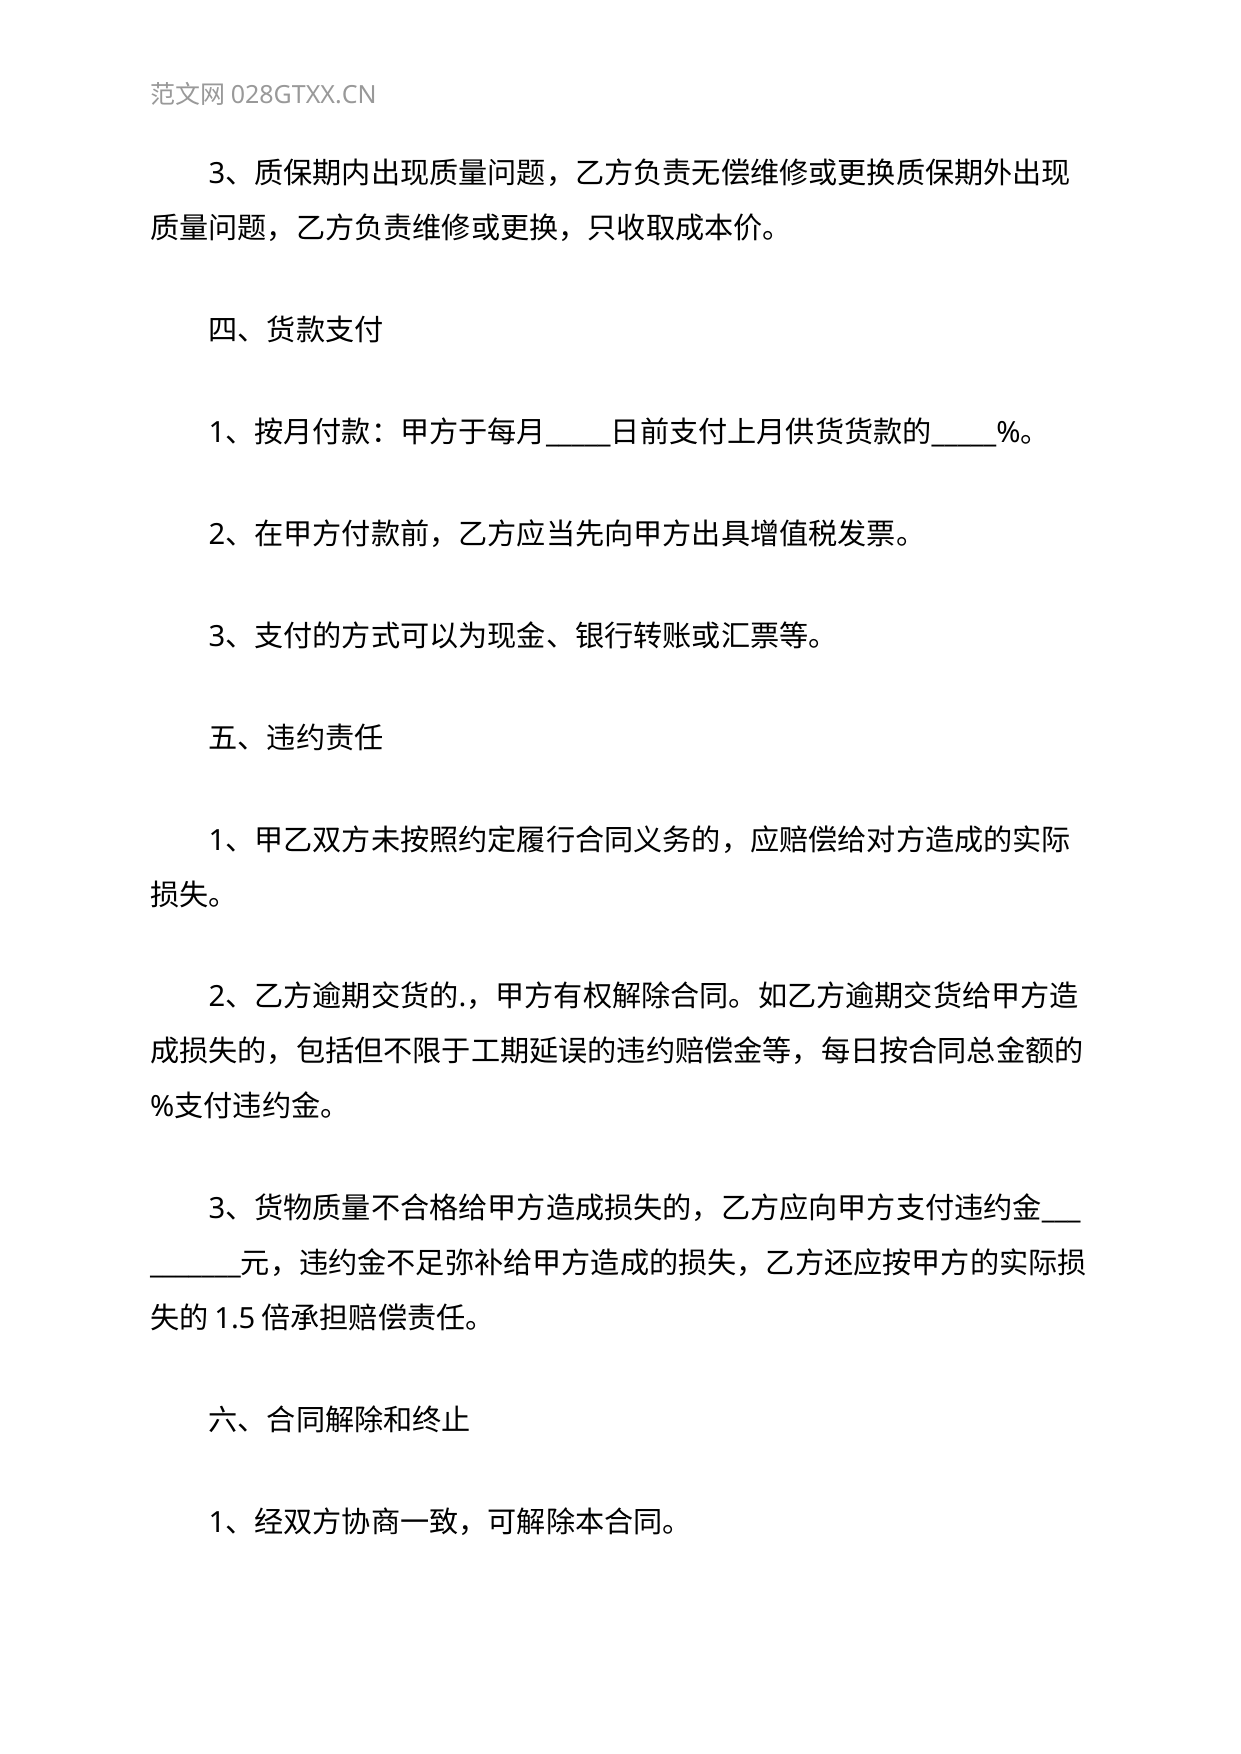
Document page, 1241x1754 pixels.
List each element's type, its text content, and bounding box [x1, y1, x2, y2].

text 2、乙方逾期交货的.，甲方有权解除合同。如乙方逾期交货给甲方造成损失的，包括但不限于工期延误的违约赔偿金等，每日按合同总金额的%支付违约金。 [150, 973, 1090, 1125]
text 五、违约责任 [150, 714, 1090, 757]
text 2、在甲方付款前，乙方应当先向甲方出具增值税发票。 [150, 511, 1090, 553]
text 3、支付的方式可以为现金、银行转账或汇票等。 [150, 612, 1090, 655]
text 3、质保期内出现质量问题，乙方负责无偿维修或更换质保期外出现质量问题，乙方负责维修或更换，只收取成本价。 [150, 150, 1090, 247]
text 1、甲乙双方未按照约定履行合同义务的，应赔偿给对方造成的实际损失。 [150, 816, 1090, 913]
text 1、经双方协商一致，可解除本合同。 [150, 1499, 1090, 1541]
text 六、合同解除和终止 [150, 1397, 1090, 1439]
text 3、货物质量不合格给甲方造成损失的，乙方应向甲方支付违约金__________元，违约金不足弥补给甲方造成的损失，乙方还应按甲方的实际损失的1.5倍承担赔偿责任。 [150, 1185, 1090, 1337]
text 四、货款支付 [150, 307, 1090, 349]
text 1、按月付款：甲方于每月_____日前支付上月供货货款的_____%。 [150, 408, 1090, 451]
